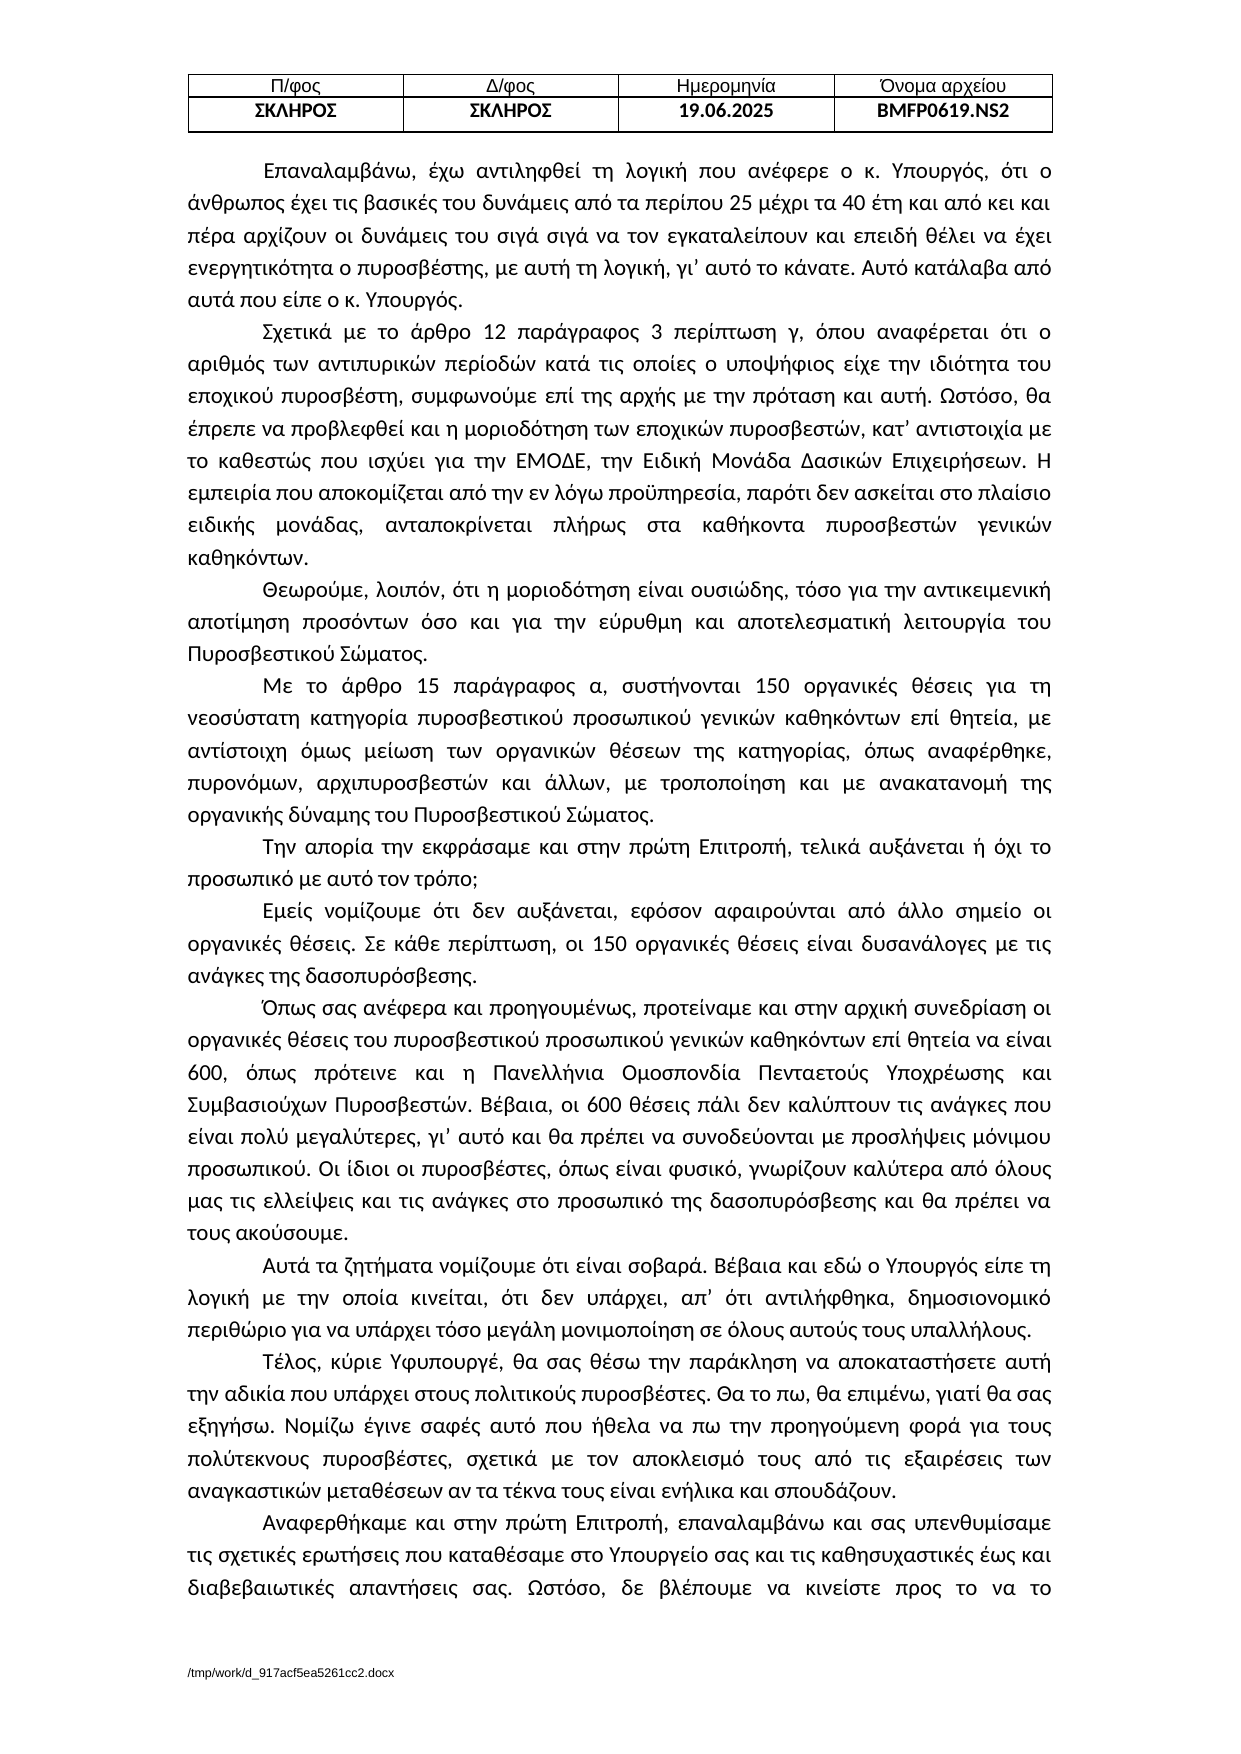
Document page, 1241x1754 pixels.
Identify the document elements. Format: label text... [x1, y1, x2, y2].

text Θεωρούμε, λοιπόν, ότι η μοριοδότηση είναι ουσιώδης, τόσο για την αντικειμενική αποτίμηση προσόντων όσο και για την εύρυθμη και αποτελεσματική λειτουργία του Πυροσβεστικού Σώματος. [187, 575, 1053, 667]
text Αυτά τα ζητήματα νομίζουμε ότι είναι σοβαρά. Βέβαια και εδώ ο Υπουργός είπε τη λογική με την οποία κινείται, ότι δεν υπάρχει, απ’ ότι αντιλήφθηκα, δημοσιονομικό περιθώριο για να υπάρχει τόσο μεγάλη μονιμοποίηση σε όλους αυτούς τους υπαλλήλους. [187, 1251, 1053, 1343]
text Την απορία την εκφράσαμε και στην πρώτη Επιτροπή, τελικά αυξάνεται ή όχι το προσωπικό με αυτό τον τρόπο; [187, 832, 1053, 892]
text Επαναλαμβάνω, έχω αντιληφθεί τη λογική που ανέφερε ο κ. Υπουργός, ότι ο άνθρωπος έχει τις βασικές του δυνάμεις από τα περίπου 25 μέχρι τα 40 έτη και από κει και πέρα αρχίζουν οι δυνάμεις του σιγά σιγά να τον εγκαταλείπουν και επειδή θέλει να έχει ενεργητικότητα ο πυροσβέστης, με αυτή τη λογική, γι’ αυτό το κάνατε. Αυτό κατάλαβα από αυτά που είπε ο κ. Υπουργός. [187, 156, 1053, 313]
text Τέλος, κύριε Υφυπουργέ, θα σας θέσω την παράκληση να αποκαταστήσετε αυτή την αδικία που υπάρχει στους πολιτικούς πυροσβέστες. Θα το πω, θα επιμένω, γιατί θα σας εξηγήσω. Νομίζω έγινε σαφές αυτό που ήθελα να πω την προηγούμενη φορά για τους πολύτεκνους πυροσβέστες, σχετικά με τον αποκλεισμό τους από τις εξαιρέσεις των αναγκαστικών μεταθέσεων αν τα τέκνα τους είναι ενήλικα και σπουδάζουν. [187, 1347, 1053, 1504]
text Με το άρθρο 15 παράγραφος α, συστήνονται 150 οργανικές θέσεις για τη νεοσύστατη κατηγορία πυροσβεστικού προσωπικού γενικών καθηκόντων επί θητεία, με αντίστοιχη όμως μείωση των οργανικών θέσεων της κατηγορίας, όπως αναφέρθηκε, πυρονόμων, αρχιπυροσβεστών και άλλων, με τροποποίηση και με ανακατανομή της οργανικής δύναμης του Πυροσβεστικού Σώματος. [187, 671, 1053, 828]
text Όπως σας ανέφερα και προηγουμένως, προτείναμε και στην αρχική συνεδρίαση οι οργανικές θέσεις του πυροσβεστικού προσωπικού γενικών καθηκόντων επί θητεία να είναι 600, όπως πρότεινε και η Πανελλήνια Ομοσπονδία Πενταετούς Υποχρέωσης και Συμβασιούχων Πυροσβεστών. Βέβαια, οι 600 θέσεις πάλι δεν καλύπτουν τις ανάγκες που είναι πολύ μεγαλύτερες, γι’ αυτό και θα πρέπει να συνοδεύονται με προσλήψεις μόνιμου προσωπικού. Οι ίδιοι οι πυροσβέστες, όπως είναι φυσικό, γνωρίζουν καλύτερα από όλους μας τις ελλείψεις και τις ανάγκες στο προσωπικό της δασοπυρόσβεσης και θα πρέπει να τους ακούσουμε. [187, 993, 1053, 1247]
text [187, 1508, 1053, 1601]
text Εμείς νομίζουμε ότι δεν αυξάνεται, εφόσον αφαιρούνται από άλλο σημείο οι οργανικές θέσεις. Σε κάθε περίπτωση, οι 150 οργανικές θέσεις είναι δυσανάλογες με τις ανάγκες της δασοπυρόσβεσης. [187, 897, 1053, 989]
text Σχετικά με το άρθρο 12 παράγραφος 3 περίπτωση γ, όπου αναφέρεται ότι ο αριθμός των αντιπυρικών περίοδών κατά τις οποίες ο υποψήφιος είχε την ιδιότητα του εποχικού πυροσβέστη, συμφωνούμε επί της αρχής με την πρόταση και αυτή. Ωστόσο, θα έπρεπε να προβλεφθεί και η μοριοδότηση των εποχικών πυροσβεστών, κατ’ αντιστοιχία με το καθεστώς που ισχύει για την ΕΜΟΔΕ, την Ειδική Μονάδα Δασικών Επιχειρήσεων. Η εμπειρία που αποκομίζεται από την εν λόγω προϋπηρεσία, παρότι δεν ασκείται στο πλαίσιο ειδικής μονάδας, ανταποκρίνεται πλήρως στα καθήκοντα πυροσβεστών γενικών καθηκόντων. [187, 317, 1053, 571]
